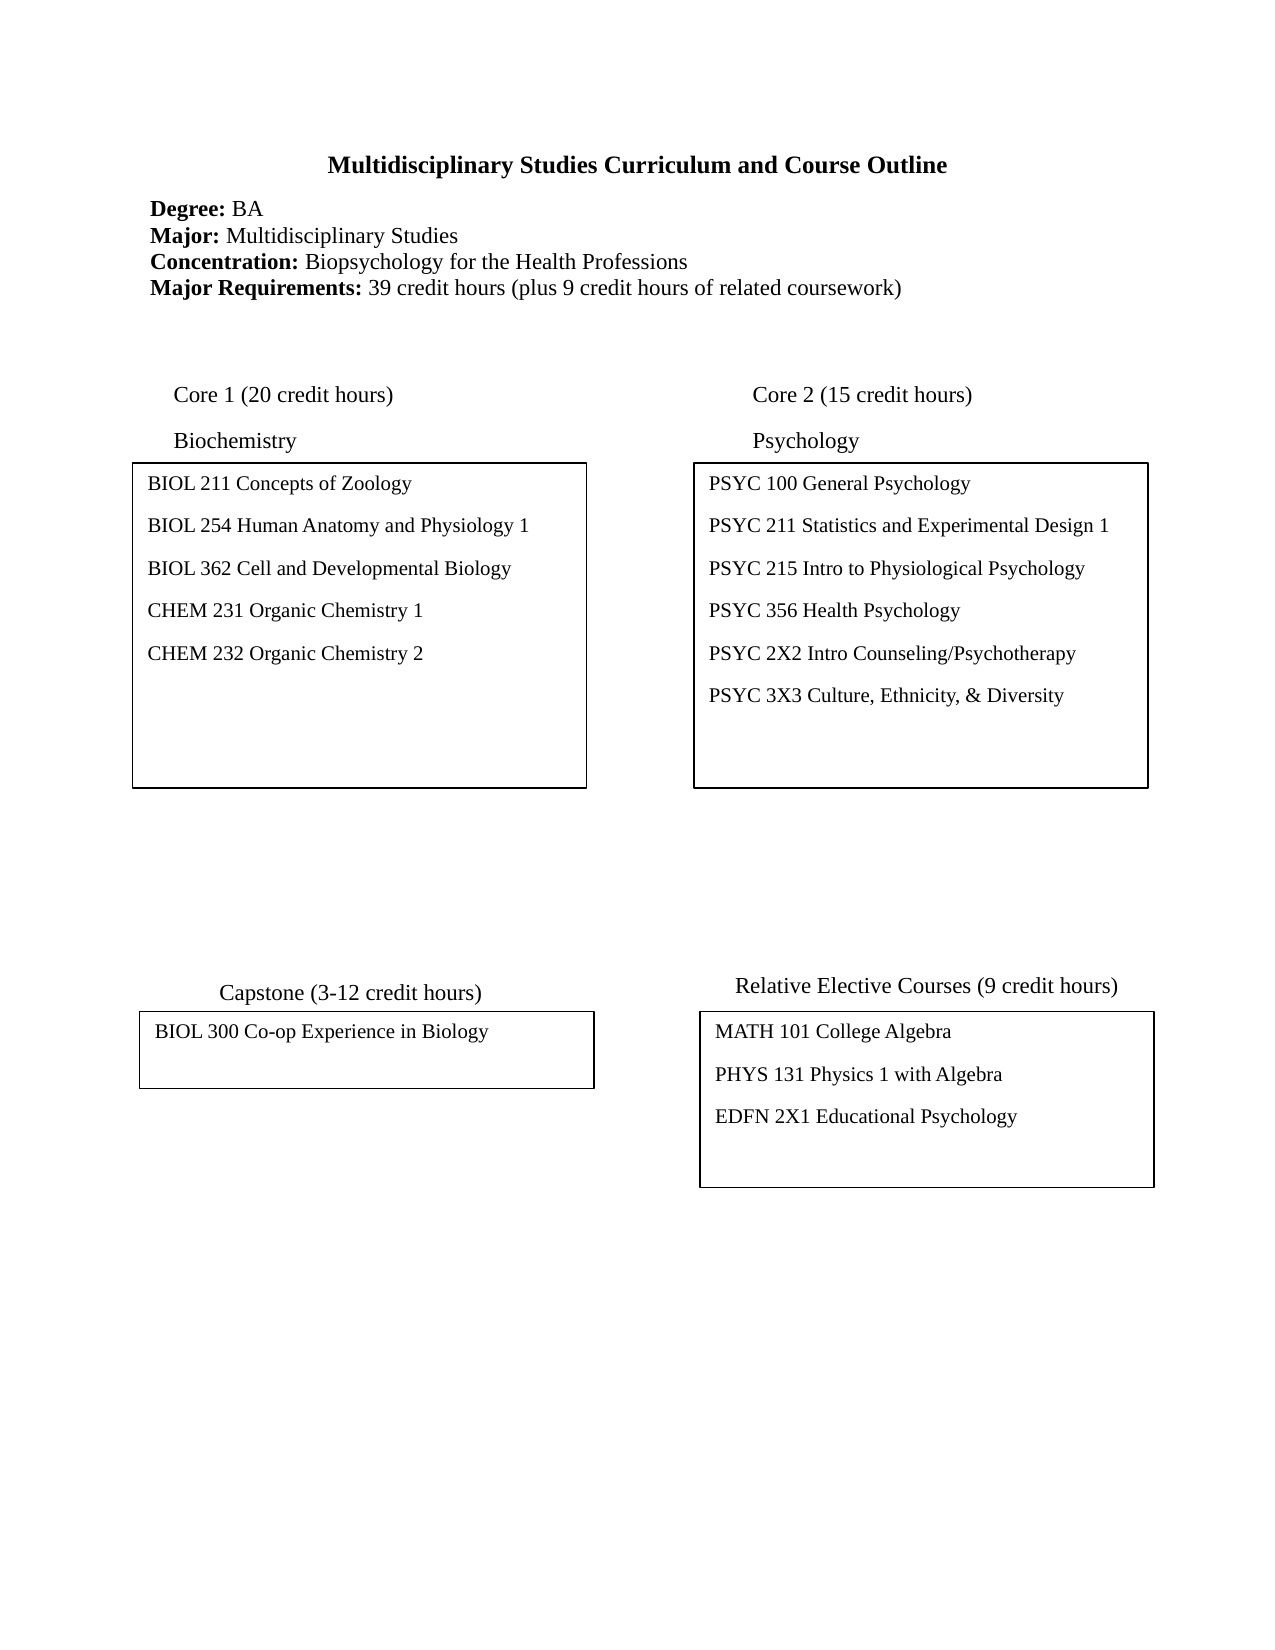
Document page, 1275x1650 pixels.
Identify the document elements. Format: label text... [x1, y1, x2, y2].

text Multidisciplinary Studies Curriculum and Course Outline [150, 150, 1125, 179]
text Degree: BA Major: Multidisciplinary Studies Concentration: Biopsychology for the Health Professions Major Requirements: 39 credit hours (plus 9 credit hours of related coursework) [150, 195, 1125, 301]
